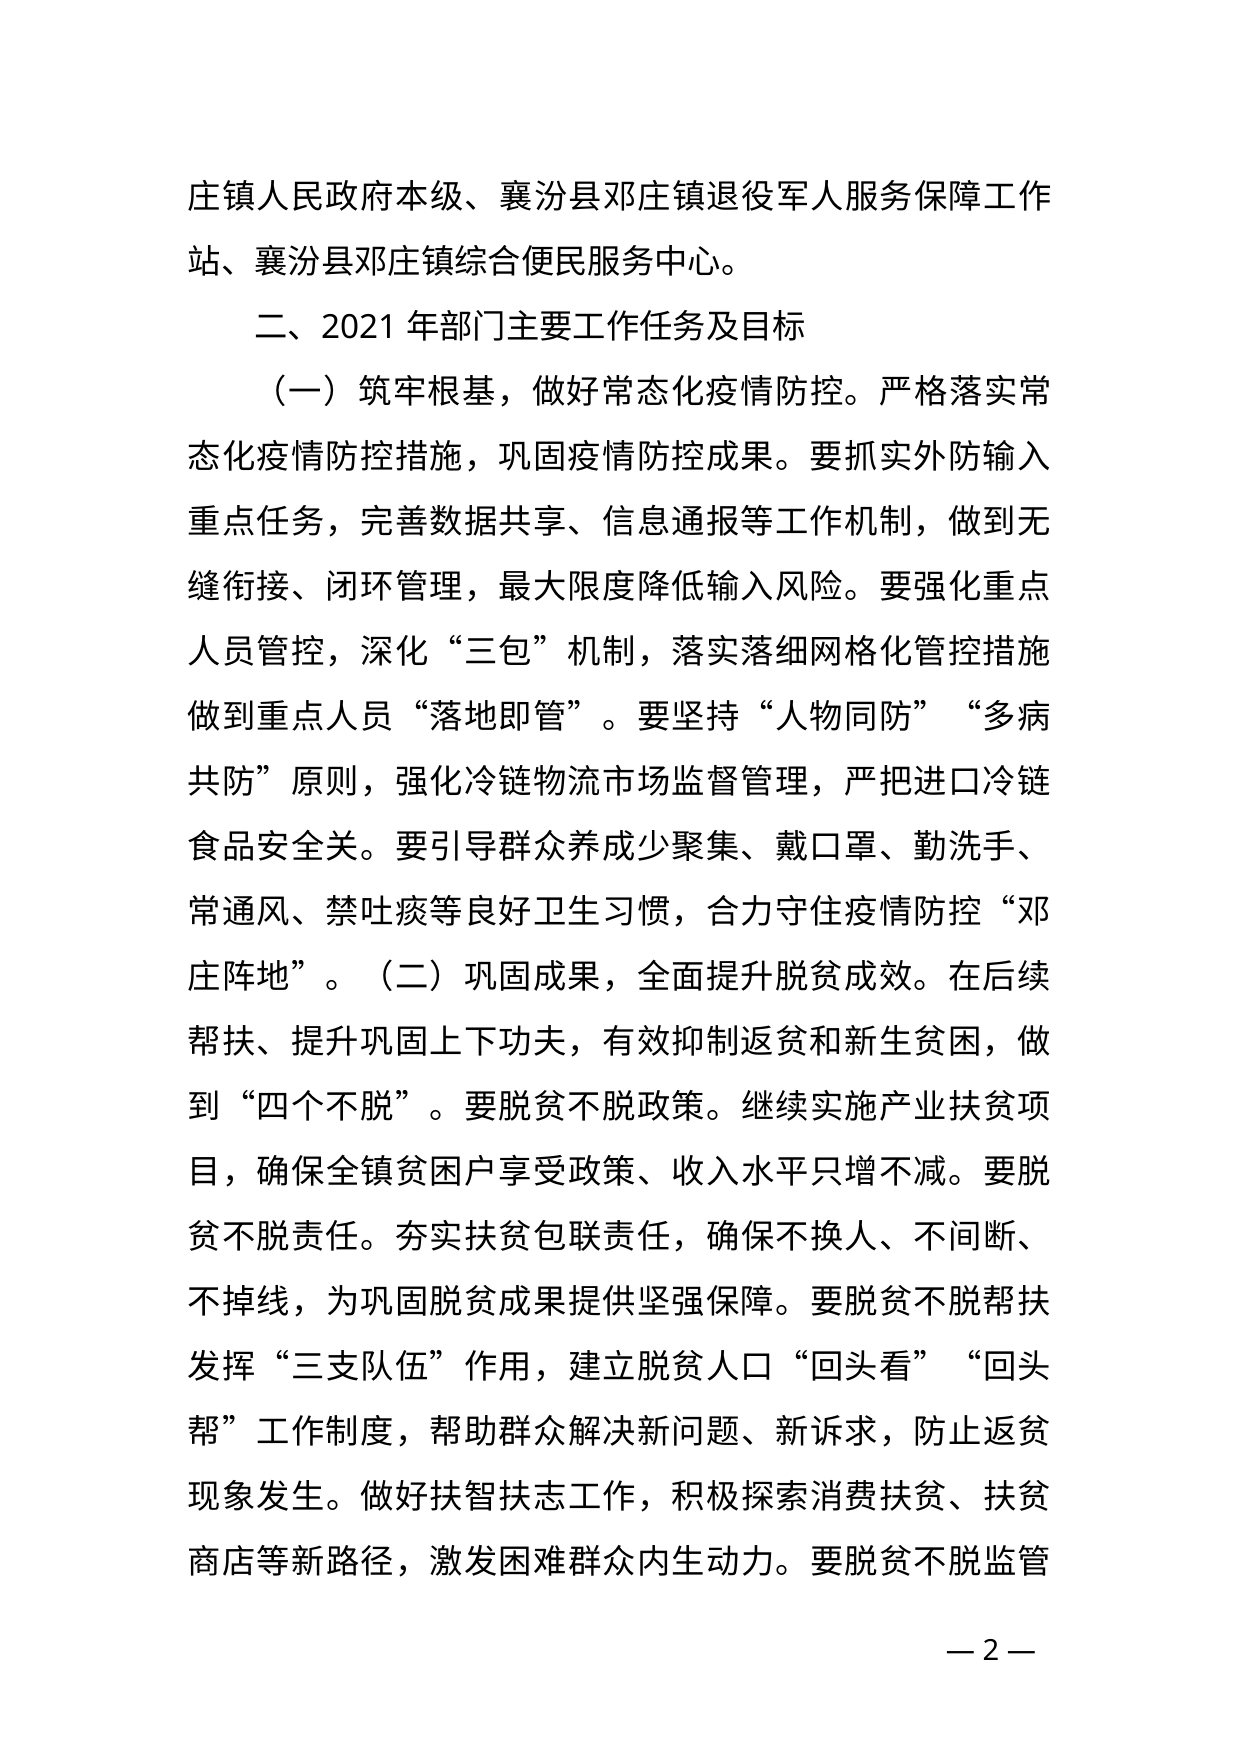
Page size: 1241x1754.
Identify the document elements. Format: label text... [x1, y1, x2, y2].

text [187, 357, 1053, 1592]
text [187, 162, 1053, 292]
list 2021 年部门主要工作任务及目标 [187, 292, 1053, 357]
